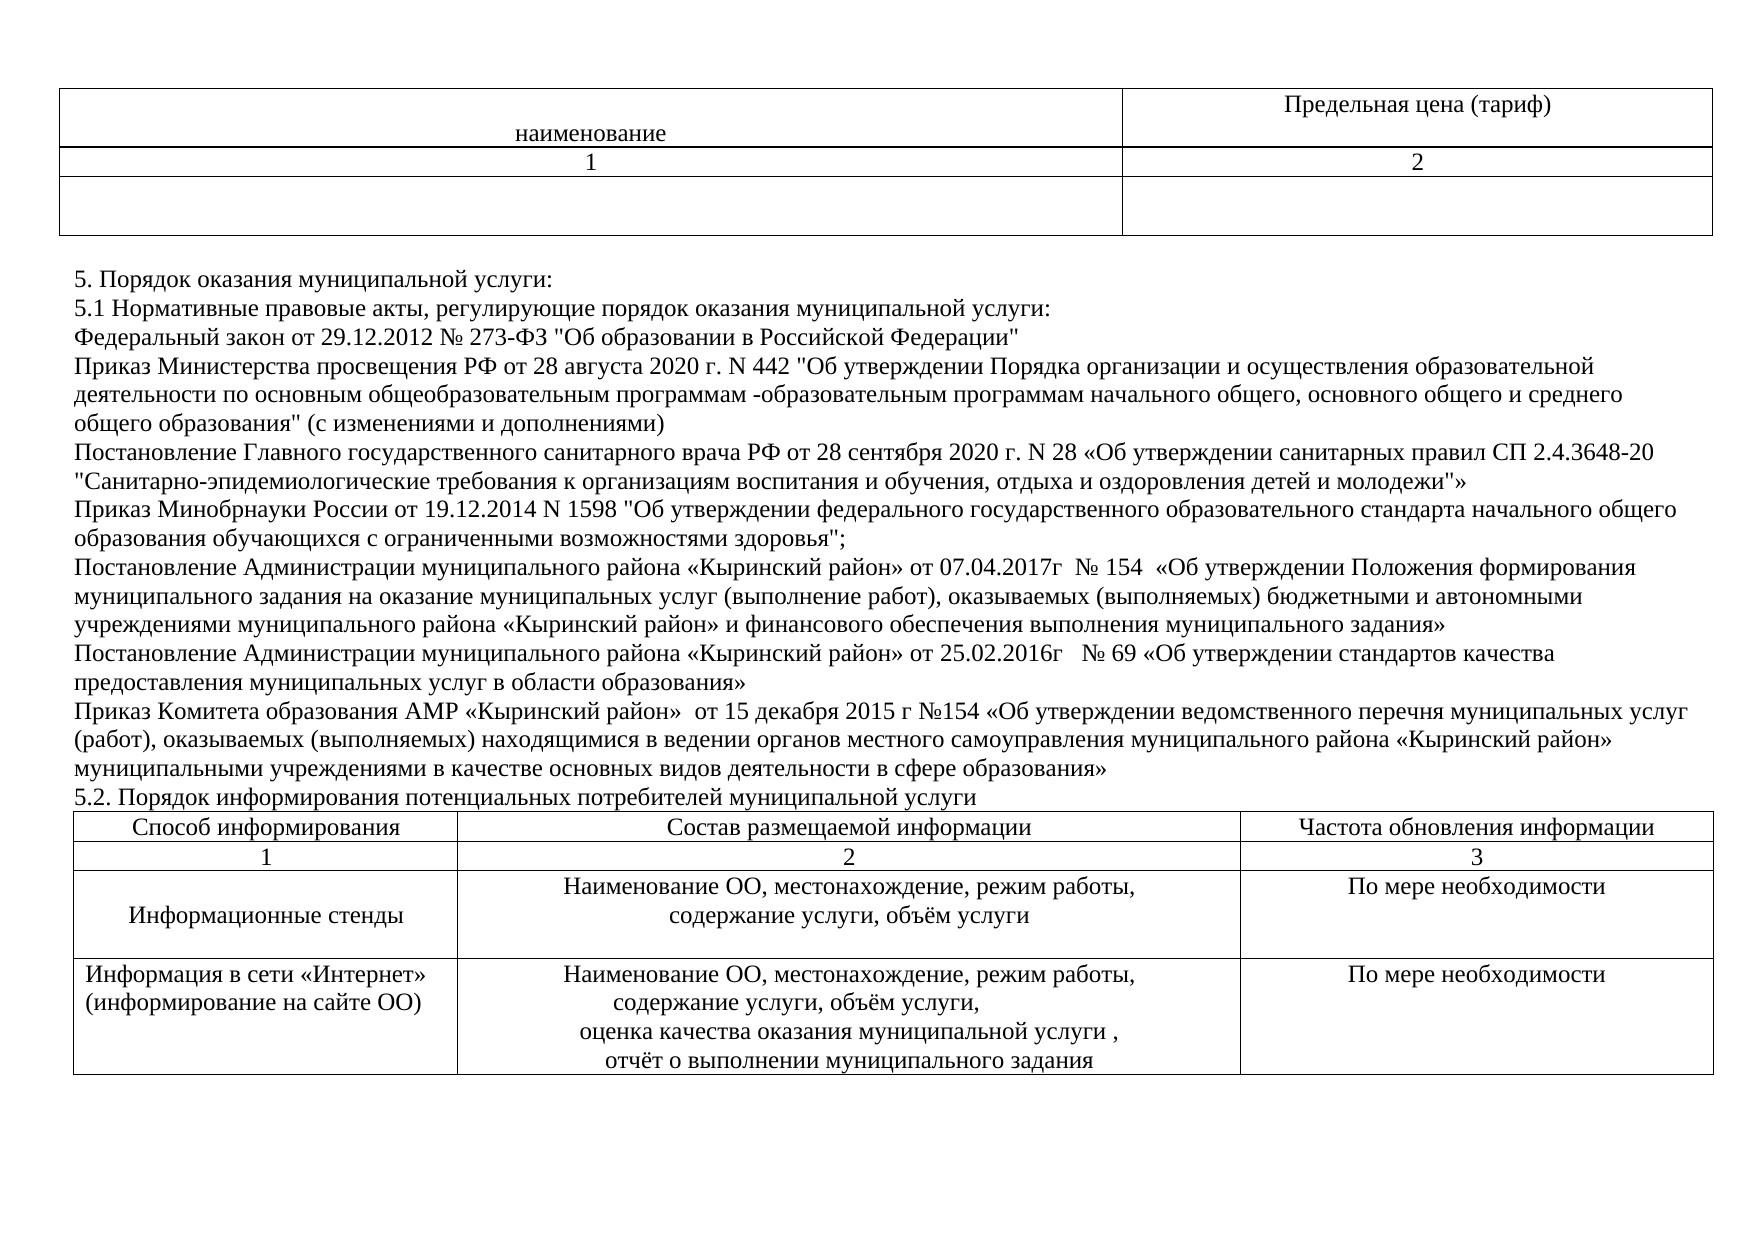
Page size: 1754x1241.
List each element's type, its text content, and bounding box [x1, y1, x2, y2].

text 5.2. Порядок информирования потенциальных потребителей муниципальной услуги [74, 782, 1698, 811]
text Приказ Министерства просвещения РФ от 28 августа 2020 г. N 442 "Об утверждении Порядка организации и осуществления образовательной деятельности по основным общеобразовательным программам -образовательным программам начального общего, основного общего и среднего общего образования" (с изменениями и дополнениями) [74, 351, 1698, 437]
text Федеральный закон от 29.12.2012 № 273-ФЗ "Об образовании в Российской Федерации" [74, 322, 1698, 351]
table_cell 3 [1241, 842, 1713, 870]
table_header Предельная цена (тариф) [1123, 89, 1712, 146]
table_cell Наименование ОО, местонахождение, режим работы, содержание услуги, объём услуги, оценка качества оказания муниципальной услуги , отчёт о выполнении муниципального задания [458, 959, 1240, 1074]
table_cell 2 [1123, 148, 1712, 176]
text 5.1 Нормативные правовые акты, регулирующие порядок оказания муниципальной услуги: [74, 293, 1698, 322]
table_cell По мере необходимости [1241, 871, 1713, 958]
table_cell 2 [458, 842, 1240, 870]
table_cell 1 [60, 148, 1122, 176]
table_cell Наименование ОО, местонахождение, режим работы, содержание услуги, объём услуги [458, 871, 1240, 958]
table_header Способ информирования [74, 812, 457, 841]
text 5. Порядок оказания муниципальной услуги: [74, 264, 1698, 293]
table_header Частота обновления информации [1241, 812, 1713, 841]
table_cell Информационные стенды [74, 871, 457, 958]
text Постановление Администрации муниципального района «Кыринский район» от 25.02.2016г № 69 «Об утверждении стандартов качества предоставления муниципальных услуг в области образования» [74, 638, 1698, 696]
table_header наименование [60, 89, 1122, 146]
table_header Состав размещаемой информации [458, 812, 1240, 841]
table_cell Информация в сети «Интернет» (информирование на сайте ОО) [74, 959, 457, 1074]
table_cell [60, 177, 1122, 235]
text Постановление Администрации муниципального района «Кыринский район» от 07.04.2017г № 154 «Об утверждении Положения формирования муниципального задания на оказание муниципальных услуг (выполнение работ), оказываемых (выполняемых) бюджетными и автономными учреждениями муниципального района «Кыринский район» и финансового обеспечения выполнения муниципального задания» [74, 552, 1698, 638]
table_cell [1123, 177, 1712, 235]
table_cell По мере необходимости [1241, 959, 1713, 1074]
text Постановление Главного государственного санитарного врача РФ от 28 сентября 2020 г. N 28 «Об утверждении санитарных правил СП 2.4.3648-20 "Санитарно-эпидемиологические требования к организациям воспитания и обучения, отдыха и оздоровления детей и молодежи"» [74, 437, 1698, 494]
text Приказ Минобрнауки России от 19.12.2014 N 1598 "Об утверждении федерального государственного образовательного стандарта начального общего образования обучающихся с ограниченными возможностями здоровья"; [74, 494, 1698, 552]
text Приказ Комитета образования АМР «Кыринский район» от 15 декабря 2015 г №154 «Об утверждении ведомственного перечня муниципальных услуг (работ), оказываемых (выполняемых) находящимися в ведении органов местного самоуправления муниципального района «Кыринский район» муниципальными учреждениями в качестве основных видов деятельности в сфере образования» [74, 696, 1698, 782]
table_cell 1 [74, 842, 457, 870]
